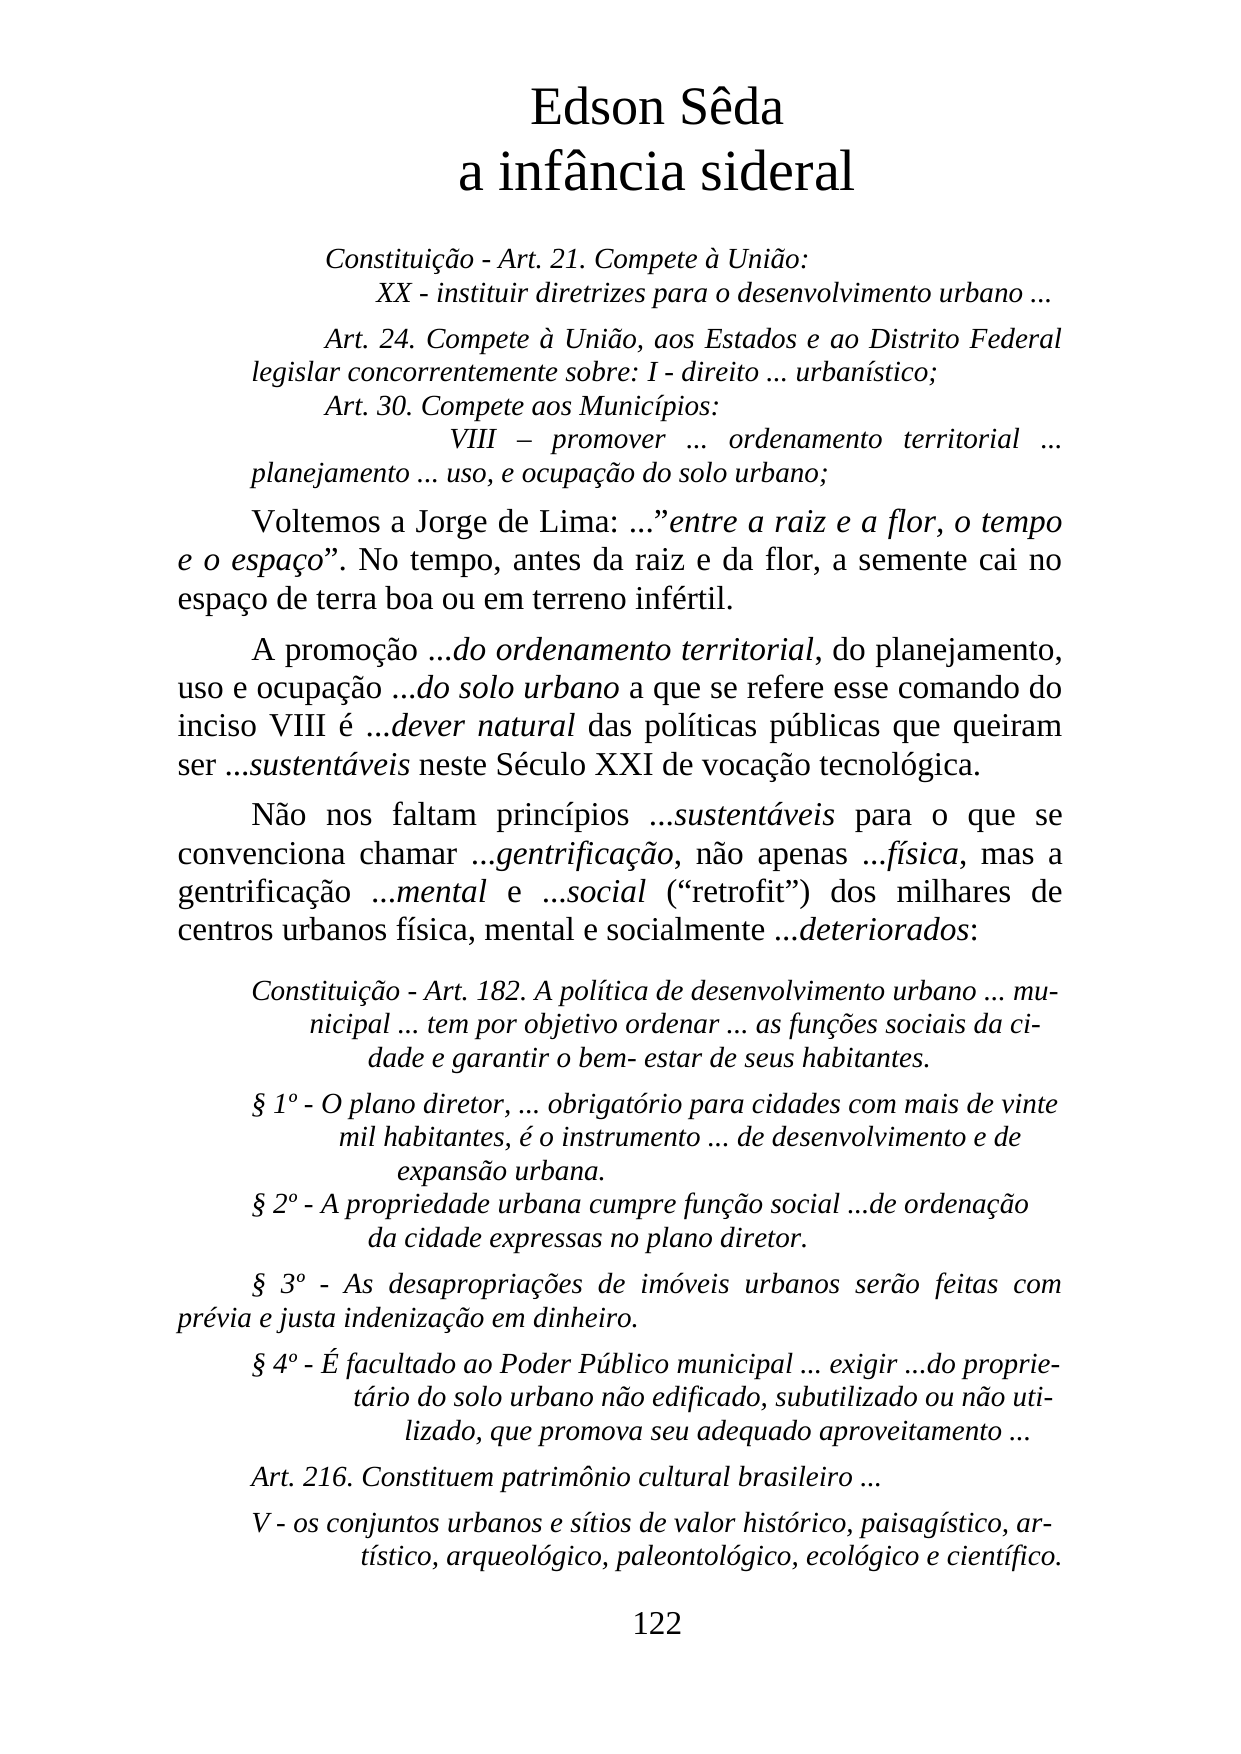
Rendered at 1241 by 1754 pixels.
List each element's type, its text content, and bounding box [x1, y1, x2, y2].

text § 4º - É facultado ao Poder Público municipal ... exigir ...do proprie- [177, 1346, 1063, 1379]
text nicipal ... tem por objetivo ordenar ... as funções sociais da ci- [177, 1006, 1063, 1040]
text tário do solo urbano não edificado, subutilizado ou não uti- [177, 1379, 1063, 1413]
text da cidade expressas no plano diretor. [177, 1220, 1063, 1254]
text Art. 24. Compete à União, aos Estados e ao Distrito Federal legislar concorrentemente sobre: I - direito ... urbanístico; [251, 321, 1063, 388]
text mil habitantes, é o instrumento ... de desenvolvimento e de [177, 1119, 1063, 1153]
text tístico, arqueológico, paleontológico, ecológico e científico. [177, 1538, 1063, 1572]
text Constituição - Art. 21. Compete à União: [251, 241, 1063, 275]
text Art. 30. Compete aos Municípios: [251, 388, 1063, 422]
text § 1º - O plano diretor, ... obrigatório para cidades com mais de vinte [177, 1086, 1063, 1119]
text Constituição - Art. política de desenvolvimento urbano ... mu- [177, 973, 1063, 1006]
text Não nos faltam princípios ...sustentáveis para o que se convenciona chamar ...gentrificação, não apenas ...física, mas a gentrificação ...mental e ...social (“retrofit”) dos milhares de centros urbanos física, mental e socialmente ...deteriorados: [177, 794, 1063, 948]
text A promoção ...do ordenamento territorial, do planejamento, uso e ocupação ...do solo urbano a que se refere esse comando do inciso VIII é ...dever natural das políticas públicas que queiram ser ...sustentáveis neste Século XXI de vocação tecnológica. [177, 629, 1063, 782]
text Art. 216. Constituem patrimônio cultural brasileiro ... [177, 1459, 1063, 1492]
text V - os conjuntos urbanos e sítios de valor histórico, paisagístico, ar- [177, 1505, 1063, 1538]
text XX - instituir diretrizes para o desenvolvimento urbano ... [251, 275, 1063, 308]
text § 2º - A propriedade urbana cumpre função social ...de ordenação [177, 1187, 1063, 1220]
text § 3º - As desapropriações de imóveis urbanos serão feitas com prévia e justa indenização em dinheiro. [177, 1266, 1063, 1333]
text VIII – promover ... ordenamento territorial ... planejamento ... uso, e ocupação do solo urbano; [251, 422, 1063, 489]
text lizado, que promova seu adequado aproveitamento ... [177, 1413, 1063, 1446]
text Voltemos a Jorge de Lima: ...”entre a raiz e a flor, o tempo e o espaço”. No tempo, antes da raiz e da flor, a semente cai no espaço de terra boa ou em terreno infértil. [177, 501, 1063, 616]
text dade e garantir o bem- estar de seus habitantes. [177, 1040, 1063, 1073]
text expansão urbana. [177, 1153, 1063, 1187]
